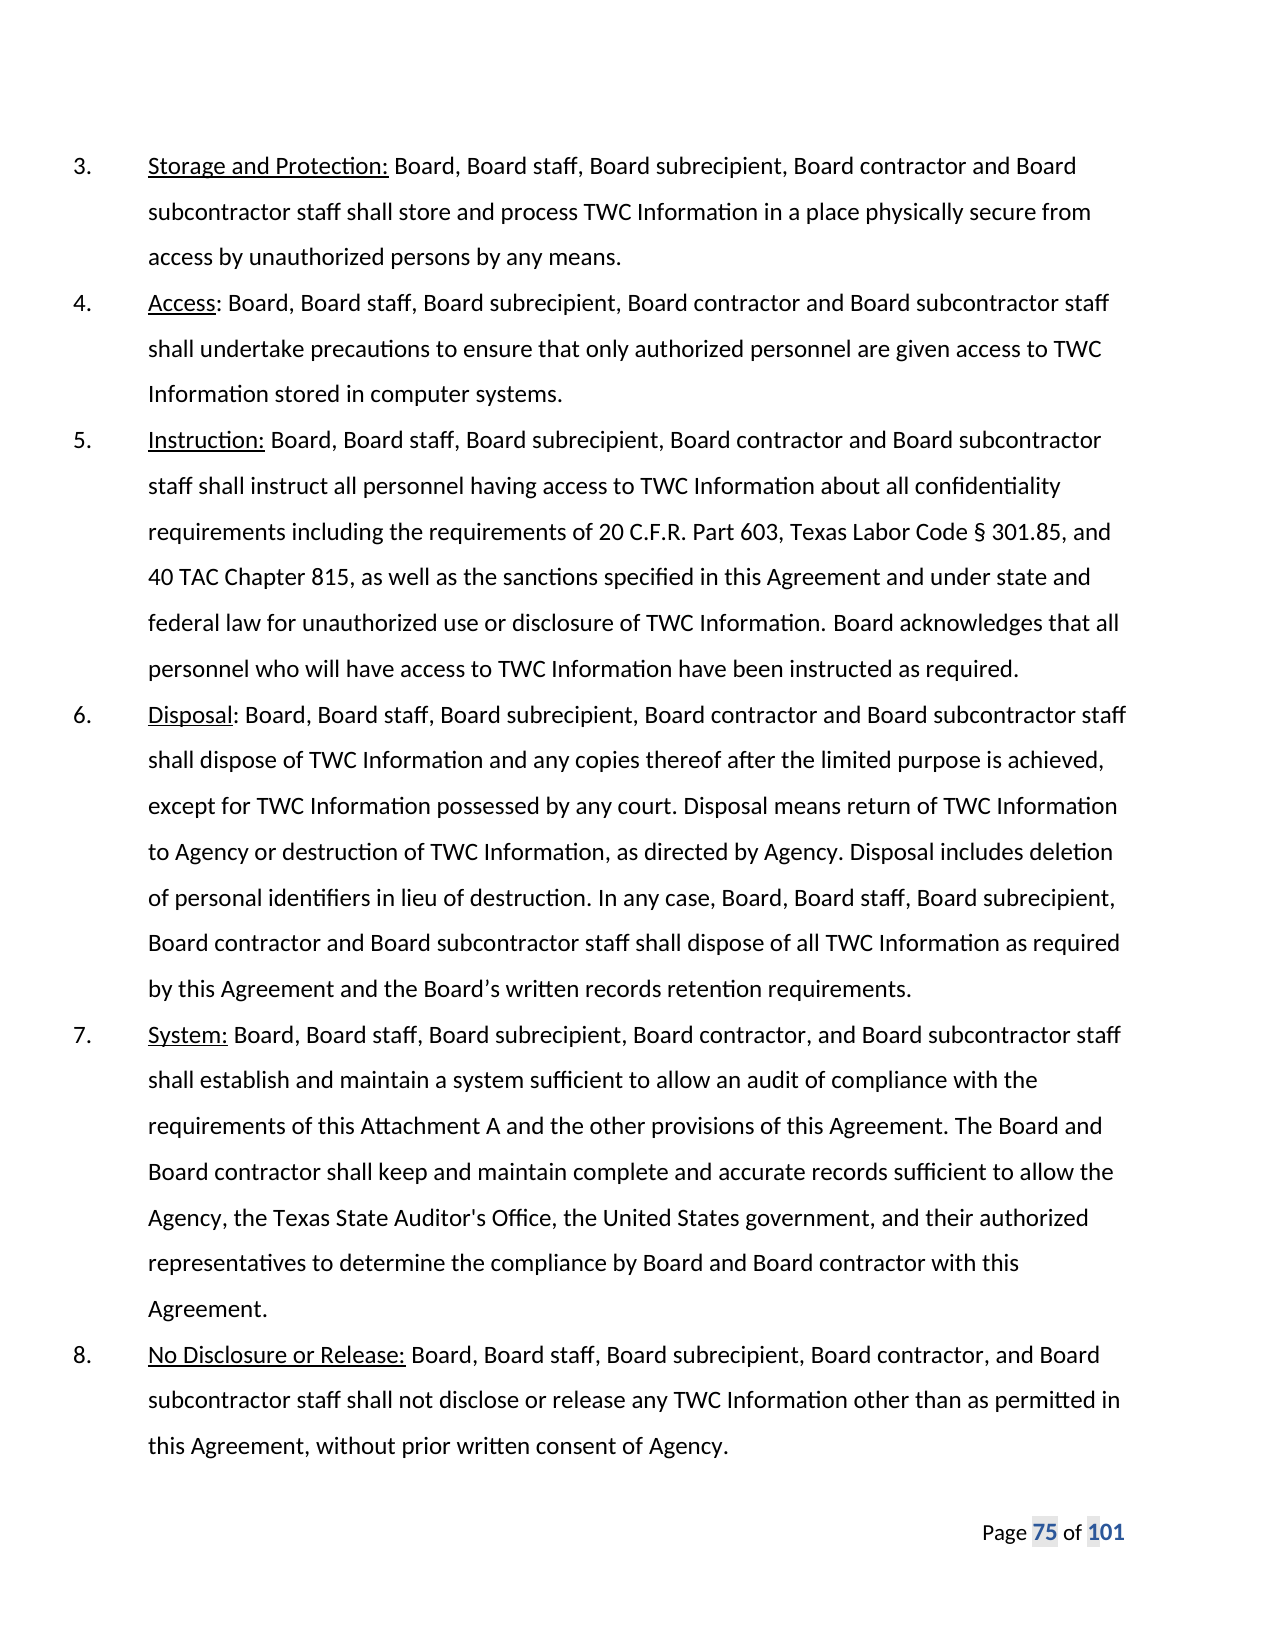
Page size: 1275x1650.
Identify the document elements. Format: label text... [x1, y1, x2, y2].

list Disposal: Board, Board staff, Board subrecipient, Board contractor and Board subcontractor staff shall dispose of TWC Information and any copies thereof after the limited purpose is achieved, except for TWC Information possessed by any court. Disposal means return of TWC Information to Agency or destruction of TWC Information, as directed by Agency. Disposal includes deletion of personal identifiers in lieu of destruction. In any case, Board, Board staff, Board subrecipient, Board contractor and Board subcontractor staff shall dispose of all TWC Information as required by this Agreement and the Board’s written records retention requirements. [73, 699, 1127, 1004]
list Access: Board, Board staff, Board subrecipient, Board contractor and Board subcontractor staff shall undertake precautions to ensure that only authorized personnel are given access to TWC Information stored in computer systems. [73, 287, 1127, 409]
list System: Board, Board staff, Board subrecipient, Board contractor, and Board subcontractor staff shall establish and maintain a system sufficient to allow an audit of compliance with the requirements of this Attachment A and the other provisions of this Agreement. The Board and Board contractor shall keep and maintain complete and accurate records sufficient to allow the Agency, the Texas State Auditor's Office, the United States government, and their authorized representatives to determine the compliance by Board and Board contractor with this Agreement. [73, 1019, 1127, 1324]
list Instruction: Board, Board staff, Board subrecipient, Board contractor and Board subcontractor staff shall instruct all personnel having access to TWC Information about all confidentiality requirements including the requirements of 20 C.F.R. Part 603, Texas Labor Code § 301.85, and 40 TAC Chapter 815, as well as the sanctions specified in this Agreement and under state and federal law for unauthorized use or disclosure of TWC Information. Board acknowledges that all personnel who will have access to TWC Information have been instructed as required. [73, 424, 1127, 683]
list Storage and Protection: Board, Board staff, Board subrecipient, Board contractor and Board subcontractor staff shall store and process TWC Information in a place physically secure from access by unauthorized persons by any means. [73, 150, 1127, 272]
list No Disclosure or Release: Board, Board staff, Board subrecipient, Board contractor, and Board subcontractor staff shall not disclose or release any TWC Information other than as permitted in this Agreement, without prior written consent of Agency. [73, 1339, 1127, 1461]
